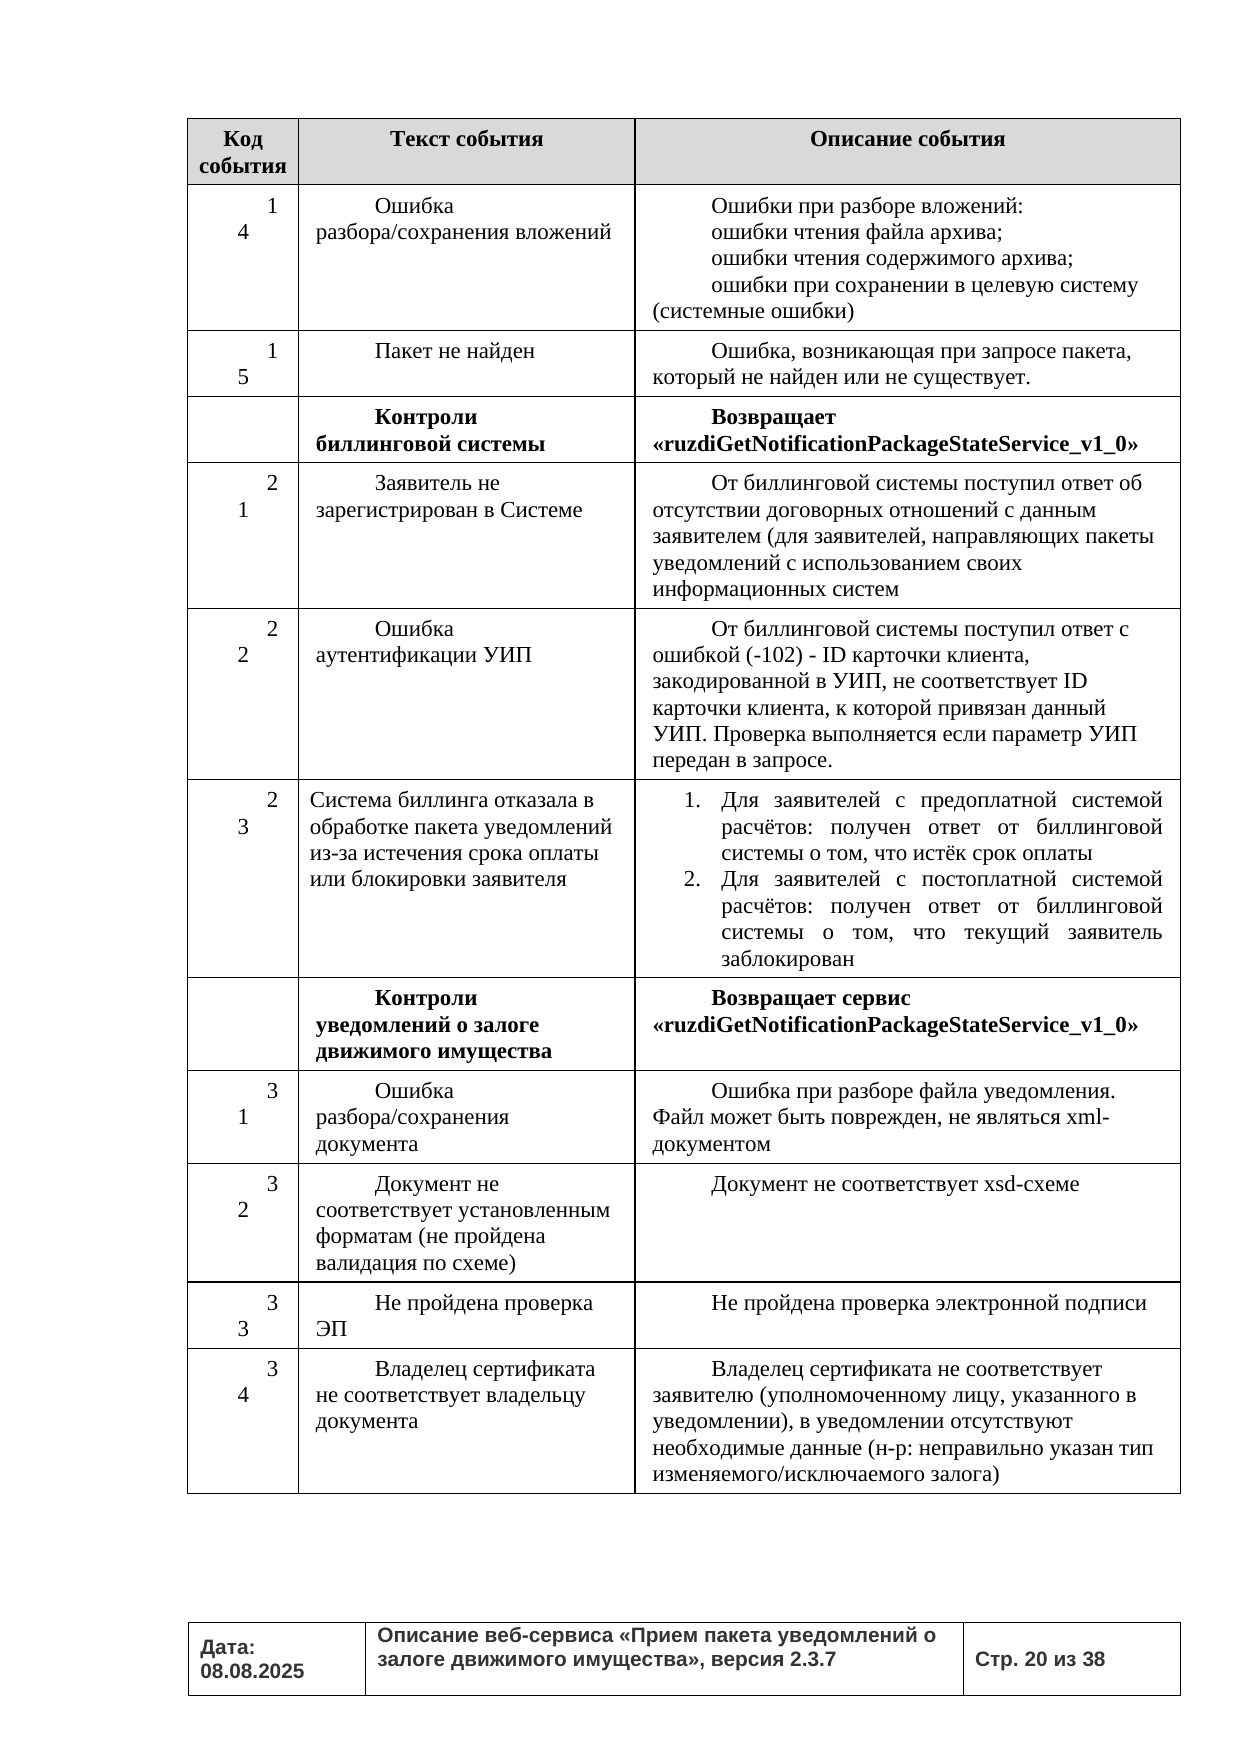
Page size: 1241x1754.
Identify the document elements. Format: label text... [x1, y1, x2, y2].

table_cell От биллинговой системы поступил ответ с ошибкой (-102) - ID карточки клиента, закодированной в УИП, не соответствует ID карточки клиента, к которой привязан данный УИП. Проверка выполняется если параметр УИП передан в запросе. [636, 609, 1180, 779]
table_cell Не пройдена проверка электронной подписи [636, 1283, 1180, 1348]
table_cell Контроли уведомлений о залоге движимого имущества [299, 978, 634, 1070]
table_cell Ошибка, возникающая при запросе пакета, который не найден или не существует. [636, 331, 1180, 396]
table_cell Владелец сертификата не соответствует владельцу документа [299, 1349, 634, 1493]
table_cell Ошибки при разборе вложений: ошибки чтения файла архива; ошибки чтения содержимого архива; ошибки при сохранении в целевую систему (системные ошибки) [636, 185, 1180, 330]
table_cell 34 [188, 1349, 298, 1493]
table_cell Для заявителей с предоплатной системой расчётов: получен ответ от биллинговой системы о том, что истёк срок оплаты Для заявителей с постоплатной системой расчётов: получен ответ от биллинговой системы о том, что текущий заявитель заблокирован [636, 780, 1180, 977]
table_cell Заявитель не зарегистрирован в Системе [299, 463, 634, 607]
table_cell Пакет не найден [299, 331, 634, 396]
table_cell От биллинговой системы поступил ответ об отсутствии договорных отношений с данным заявителем (для заявителей, направляющих пакеты уведомлений с использованием своих информационных систем [636, 463, 1180, 607]
table_cell 21 [188, 463, 298, 607]
table_cell Ошибка разбора/сохранения вложений [299, 185, 634, 330]
table_cell Владелец сертификата не соответствует заявителю (уполномоченному лицу, указанного в уведомлении), в уведомлении отсутствуют необходимые данные (н-р: неправильно указан тип изменяемого/исключаемого залога) [636, 1349, 1180, 1493]
table_cell 15 [188, 331, 298, 396]
table_cell Возвращает сервис «ruzdiGetNotificationPackageStateService_v1_0» [636, 978, 1180, 1070]
table_cell 31 [188, 1071, 298, 1162]
table_cell 33 [188, 1283, 298, 1348]
table_header Код события [188, 119, 298, 184]
table_cell [188, 397, 298, 462]
table_header Описание события [636, 119, 1180, 184]
table_cell Ошибка аутентификации УИП [299, 609, 634, 779]
table_cell Возвращает «ruzdiGetNotificationPackageStateService_v1_0» [636, 397, 1180, 462]
table_header Текст события [299, 119, 634, 184]
table_cell 14 [188, 185, 298, 330]
table_cell Документ не соответствует xsd-схеме [636, 1164, 1180, 1281]
table_cell 32 [188, 1164, 298, 1281]
table_cell [188, 978, 298, 1070]
table_cell Ошибка при разборе файла уведомления. Файл может быть поврежден, не являться xml-документом [636, 1071, 1180, 1162]
table_cell Документ не соответствует установленным форматам (не пройдена валидация по схеме) [299, 1164, 634, 1281]
table_cell 22 [188, 609, 298, 779]
table_cell Система биллинга отказала в обработке пакета уведомлений из-за истечения срока оплаты или блокировки заявителя [299, 780, 634, 977]
table_cell 23 [188, 780, 298, 977]
table_cell Контроли биллинговой системы [299, 397, 634, 462]
table_cell Ошибка разбора/сохранения документа [299, 1071, 634, 1162]
table_cell Не пройдена проверка ЭП [299, 1283, 634, 1348]
